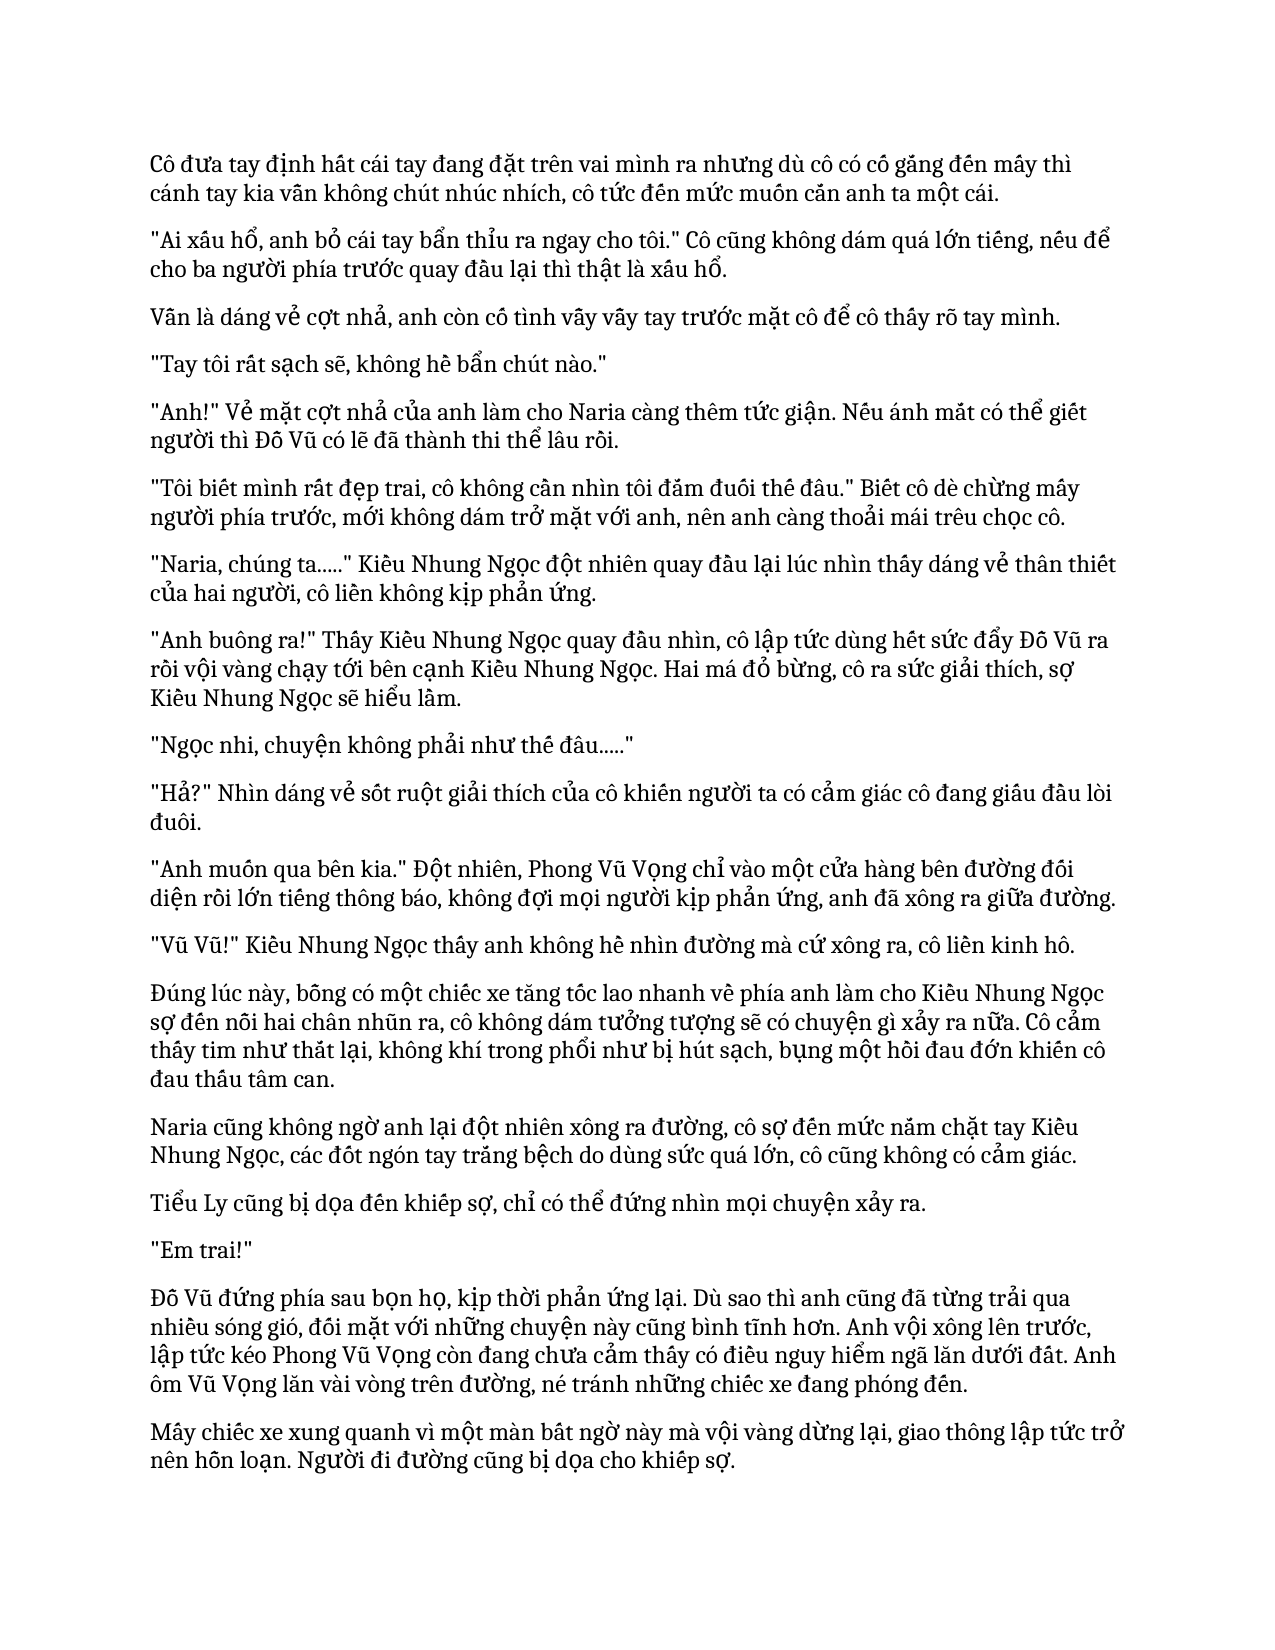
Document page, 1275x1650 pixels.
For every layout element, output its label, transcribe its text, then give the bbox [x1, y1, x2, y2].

text "Tay tôi rất sạch sẽ, không hề bẩn chút nào." [150, 350, 1125, 379]
text "Ai xấu hổ, anh bỏ cái tay bẩn thỉu ra ngay cho tôi." Cô cũng không dám quá lớn tiếng, nếu để cho ba người phía trước quay đầu lại thì thật là xấu hổ. [150, 226, 1125, 284]
text Cô đưa tay định hất cái tay đang đặt trên vai mình ra nhưng dù cô có cố gắng đến mấy thì cánh tay kia vẫn không chút nhúc nhích, cô tức đến mức muốn cắn anh ta một cái. [150, 150, 1125, 207]
text Đỗ Vũ đứng phía sau bọn họ, kịp thời phản ứng lại. Dù sao thì anh cũng đã từng trải qua nhiều sóng gió, đối mặt với những chuyện này cũng bình tĩnh hơn. Anh vội xông lên trước, lập tức kéo Phong Vũ Vọng còn đang chưa cảm thấy có điều nguy hiểm ngã lăn dưới đất. Anh ôm Vũ Vọng lăn vài vòng trên đường, né tránh những chiếc xe đang phóng đến. [150, 1284, 1125, 1399]
text Mấy chiếc xe xung quanh vì một màn bất ngờ này mà vội vàng dừng lại, giao thông lập tức trở nên hỗn loạn. Người đi đường cũng bị dọa cho khiếp sợ. [150, 1417, 1125, 1475]
text "Em trai!" [150, 1236, 1125, 1265]
text "Anh buông ra!" Thấy Kiều Nhung Ngọc quay đầu nhìn, cô lập tức dùng hết sức đẩy Đỗ Vũ ra rồi vội vàng chạy tới bên cạnh Kiều Nhung Ngọc. Hai má đỏ bừng, cô ra sức giải thích, sợ Kiều Nhung Ngọc sẽ hiểu lầm. [150, 626, 1125, 712]
text "Tôi biết mình rất đẹp trai, cô không cần nhìn tôi đắm đuối thế đâu." Biết cô dè chừng mấy người phía trước, mới không dám trở mặt với anh, nên anh càng thoải mái trêu chọc cô. [150, 474, 1125, 531]
text "Naria, chúng ta....." Kiều Nhung Ngọc đột nhiên quay đầu lại lúc nhìn thấy dáng vẻ thân thiết của hai người, cô liền không kịp phản ứng. [150, 550, 1125, 607]
text "Ngọc nhi, chuyện không phải như thế đâu....." [150, 731, 1125, 760]
text "Anh!" Vẻ mặt cợt nhả của anh làm cho Naria càng thêm tức giận. Nếu ánh mắt có thể giết người thì Đỗ Vũ có lẽ đã thành thi thể lâu rồi. [150, 397, 1125, 455]
text Tiểu Ly cũng bị dọa đến khiếp sợ, chỉ có thể đứng nhìn mọi chuyện xảy ra. [150, 1189, 1125, 1217]
text "Vũ Vũ!" Kiều Nhung Ngọc thấy anh không hề nhìn đường mà cứ xông ra, cô liền kinh hô. [150, 931, 1125, 960]
text "Anh muốn qua bên kia." Đột nhiên, Phong Vũ Vọng chỉ vào một cửa hàng bên đường đối diện rồi lớn tiếng thông báo, không đợi mọi người kịp phản ứng, anh đã xông ra giữa đường. [150, 855, 1125, 912]
text Đúng lúc này, bỗng có một chiếc xe tăng tốc lao nhanh về phía anh làm cho Kiều Nhung Ngọc sợ đến nỗi hai chân nhũn ra, cô không dám tưởng tượng sẽ có chuyện gì xảy ra nữa. Cô cảm thấy tim như thắt lại, không khí trong phổi như bị hút sạch, bụng một hồi đau đớn khiến cô đau thấu tâm can. [150, 979, 1125, 1094]
text Naria cũng không ngờ anh lại đột nhiên xông ra đường, cô sợ đến mức nắm chặt tay Kiều Nhung Ngọc, các đốt ngón tay trắng bệch do dùng sức quá lớn, cô cũng không có cảm giác. [150, 1112, 1125, 1170]
text Vẫn là dáng vẻ cợt nhả, anh còn cố tình vẫy vẫy tay trước mặt cô để cô thấy rõ tay mình. [150, 302, 1125, 331]
text "Hả?" Nhìn dáng vẻ sốt ruột giải thích của cô khiến người ta có cảm giác cô đang giấu đầu lòi đuôi. [150, 779, 1125, 836]
